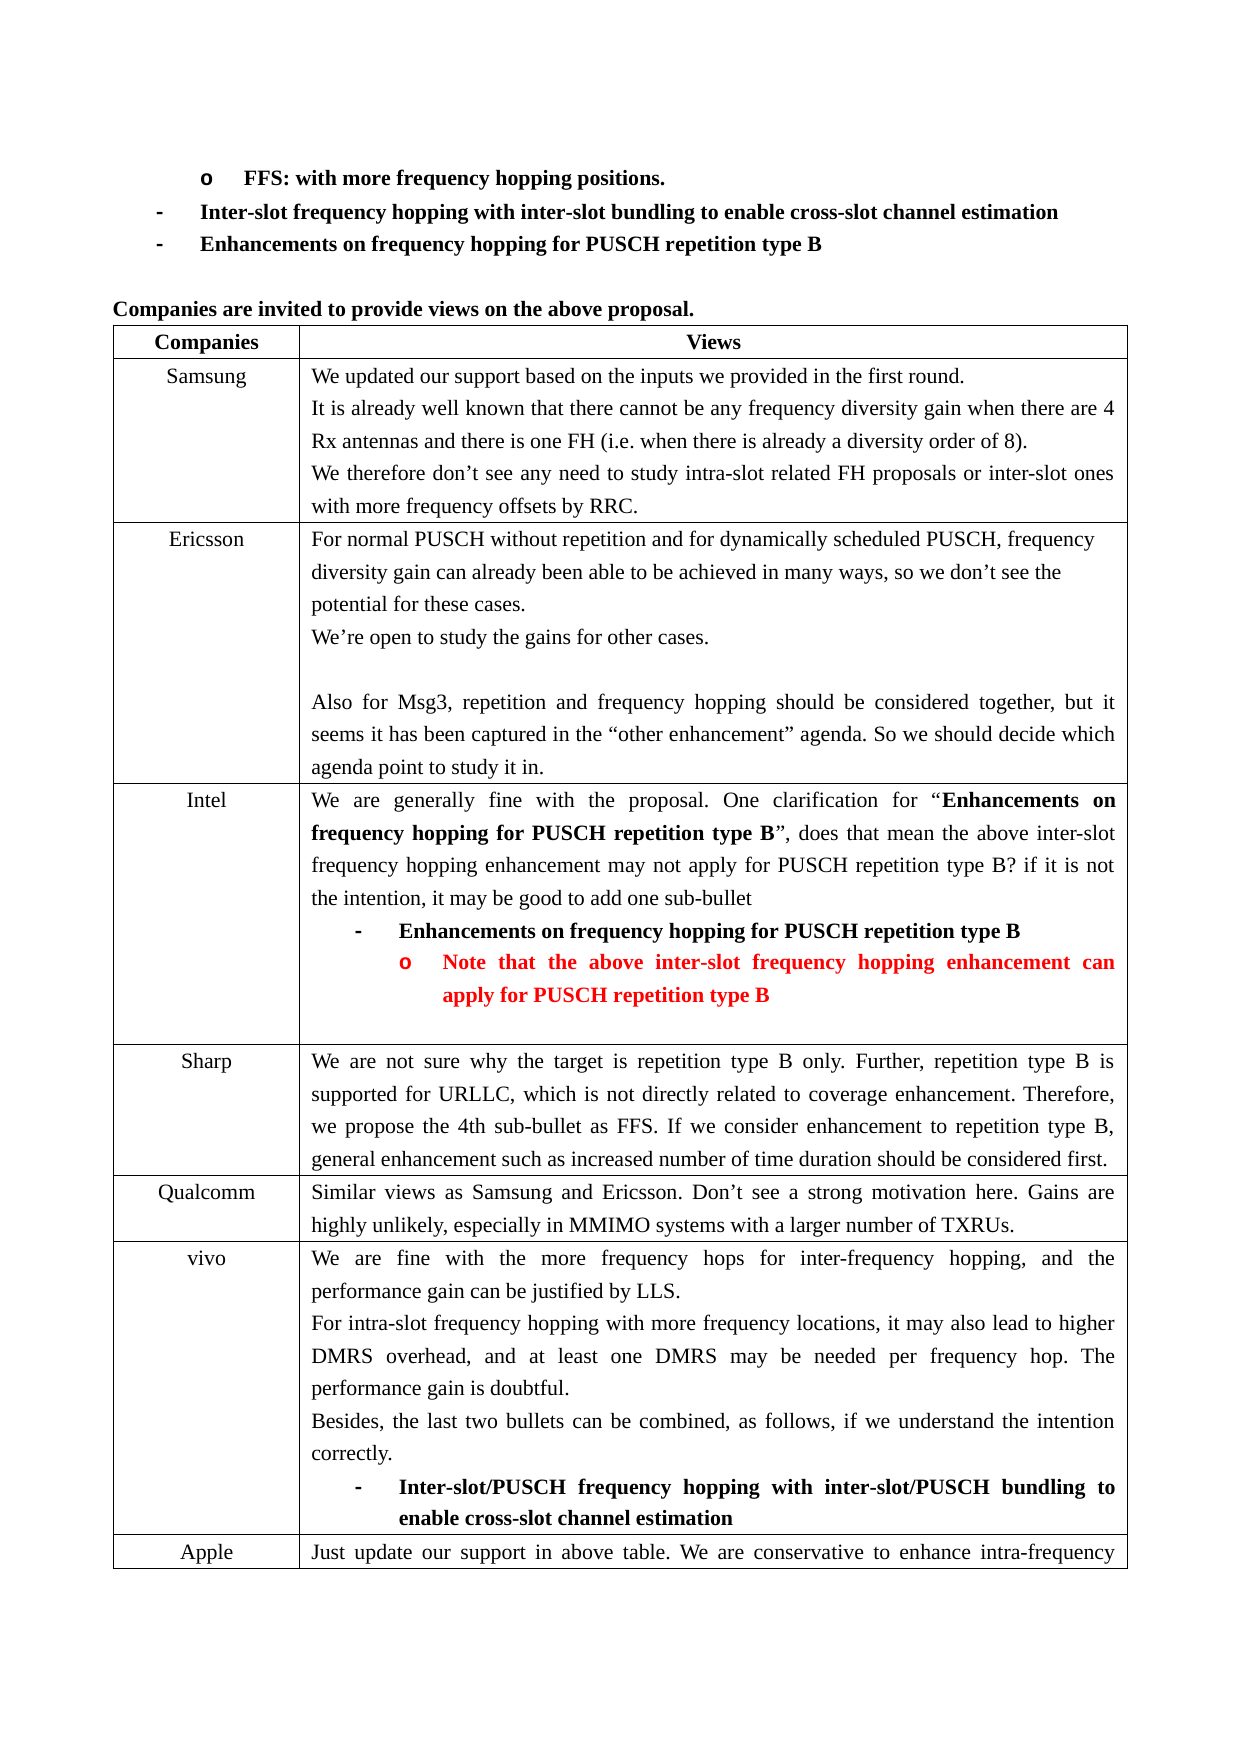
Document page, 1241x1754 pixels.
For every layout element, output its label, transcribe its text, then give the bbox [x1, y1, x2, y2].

table_header Companies [114, 326, 299, 358]
list Enhancements on frequency hopping for PUSCH repetition type B [156, 227, 1128, 259]
table_cell Ericsson [114, 523, 299, 783]
table_cell We are generally fine with the proposal. One clarification for “Enhancements on frequency hopping for PUSCH repetition type B”, does that mean the above inter-slot frequency hopping enhancement may not apply for PUSCH repetition type B? if it is not the intention, it may be good to add one sub-bullet Enhancements on frequency hopping for PUSCH repetition type B Note that the above inter-slot frequency hopping enhancement can apply for PUSCH repetition type B [300, 784, 1127, 1044]
table_header Views [300, 326, 1127, 358]
list Inter-slot frequency hopping with inter-slot bundling to enable cross-slot channel estimation [156, 194, 1128, 227]
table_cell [300, 1535, 1127, 1568]
table_cell Intel [114, 784, 299, 1044]
list FFS: with more frequency hopping positions. [200, 162, 1128, 194]
text Companies are invited to provide views on the above proposal. [112, 292, 1128, 324]
table_cell Qualcomm [114, 1176, 299, 1241]
table_cell We are fine with the more frequency hops for inter-frequency hopping, and the performance gain can be justified by LLS. For intra-slot frequency hopping with more frequency locations, it may also lead to higher DMRS overhead, and at least one DMRS may be needed per frequency hop. The performance gain is doubtful. Besides, the last two bullets can be combined, as follows, if we understand the intention correctly. Inter-slot/PUSCH frequency hopping with inter-slot/PUSCH bundling to enable cross-slot channel estimation [300, 1242, 1127, 1534]
table_cell Apple [114, 1535, 299, 1568]
table_cell vivo [114, 1242, 299, 1534]
table_cell For normal PUSCH without repetition and for dynamically scheduled PUSCH, frequency diversity gain can already been able to be achieved in many ways, so we don’t see the potential for these cases. We’re open to study the gains for other cases. Also for Msg3, repetition and frequency hopping should be considered together, but it seems it has been captured in the “other enhancement” agenda. So we should decide which agenda point to study it in. [300, 523, 1127, 783]
table_cell We are not sure why the target is repetition type B only. Further, repetition type B is supported for URLLC, which is not directly related to coverage enhancement. Therefore, we propose the 4th sub-bullet as FFS. If we consider enhancement to repetition type B, general enhancement such as increased number of time duration should be considered first. [300, 1045, 1127, 1175]
table_cell Similar views as Samsung and Ericsson. Don’t see a strong motivation here. Gains are highly unlikely, especially in MMIMO systems with a larger number of TXRUs. [300, 1176, 1127, 1241]
table_cell We updated our support based on the inputs we provided in the first round. It is already well known that there cannot be any frequency diversity gain when there are 4 Rx antennas and there is one FH (i.e. when there is already a diversity order of 8). We therefore don’t see any need to study intra-slot related FH proposals or inter-slot ones with more frequency offsets by RRC. [300, 359, 1127, 522]
table_cell Samsung [114, 359, 299, 522]
table_cell Sharp [114, 1045, 299, 1175]
